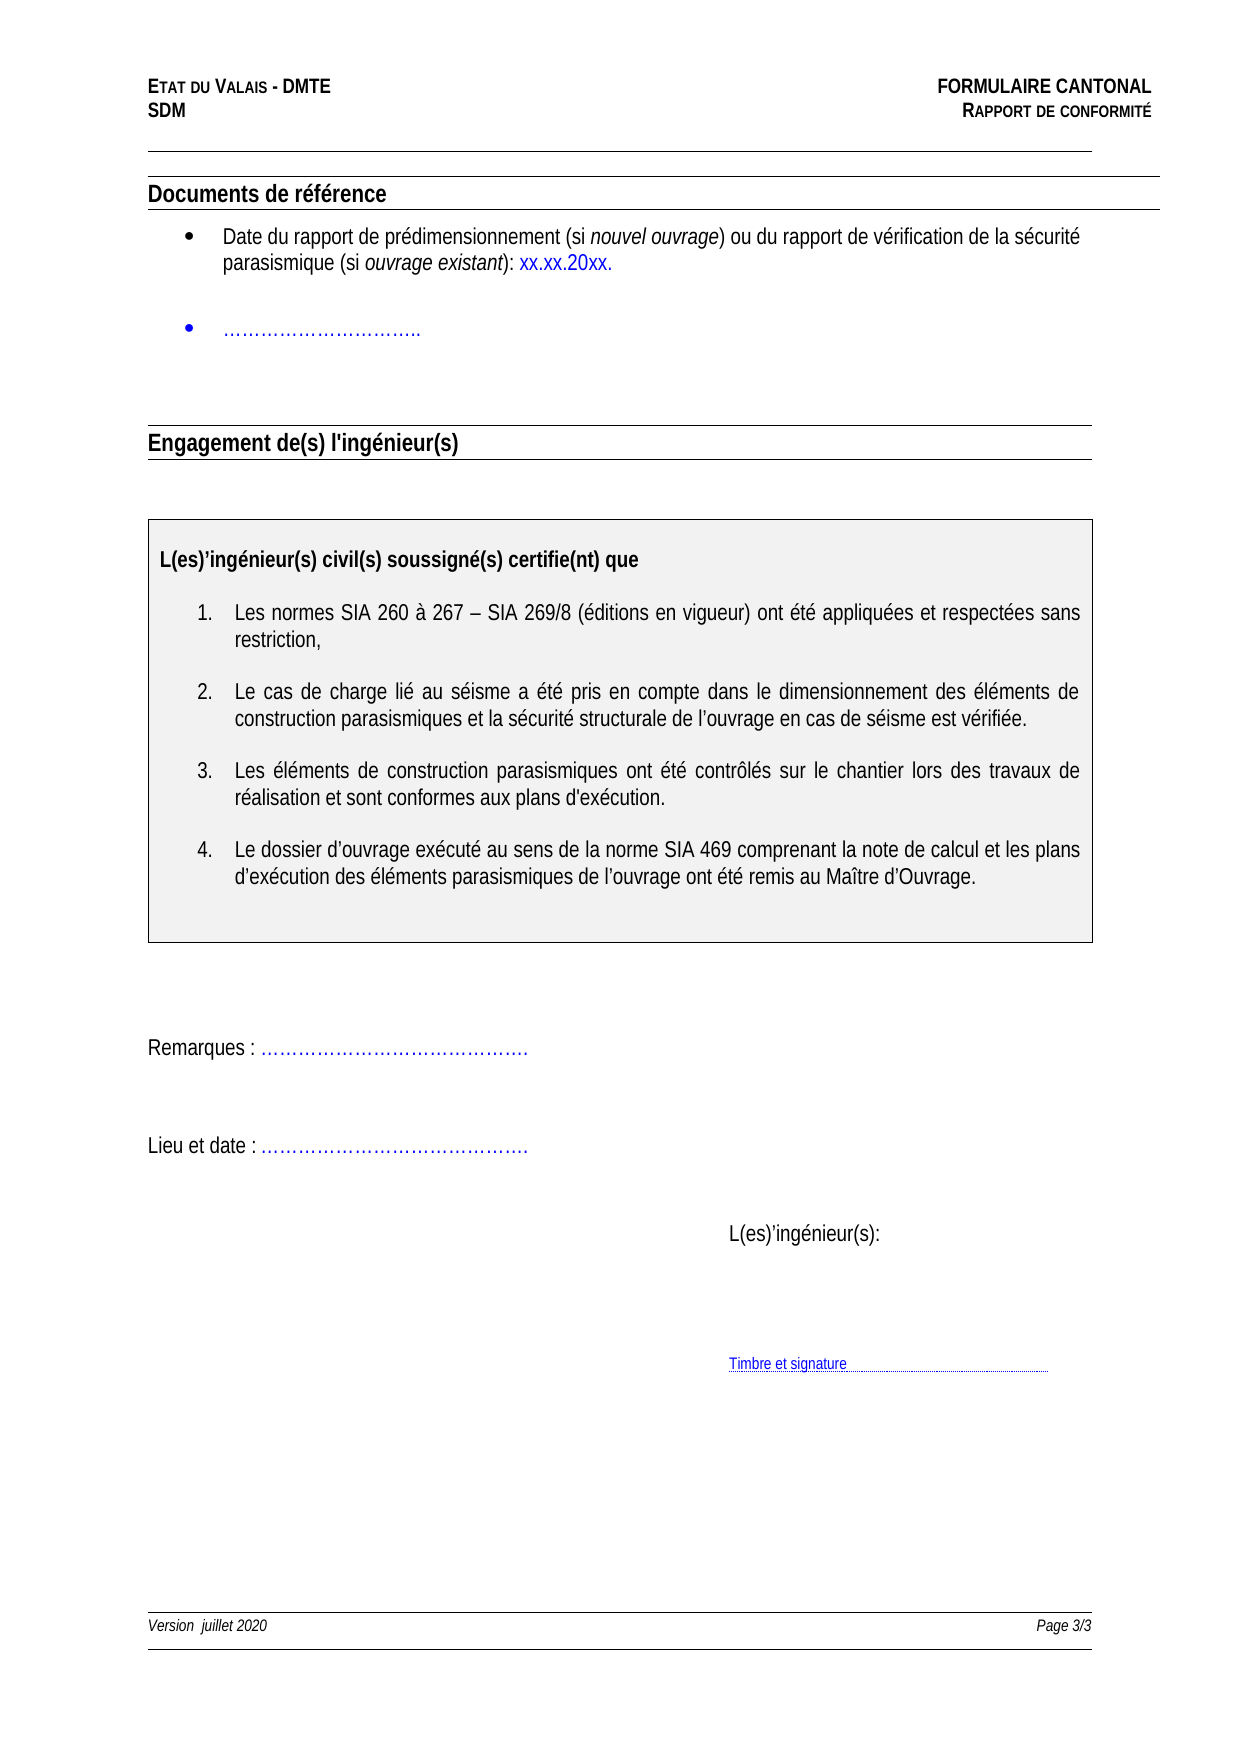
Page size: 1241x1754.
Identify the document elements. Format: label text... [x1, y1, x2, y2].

text Engagement de(s) l'ingénieur(s) [148, 426, 1092, 459]
table_header L(es)’ingénieur(s) civil(s) soussigné(s) certifie(nt) que Les normes SIA 260 à 267 – SIA 269/8 (éditions en vigueur) ont été appliquées et respectées sans restriction, Le cas de charge lié au séisme a été pris en compte dans le dimensionnement des éléments de construction parasismiques et la sécurité structurale de l’ouvrage en cas de séisme est vérifiée. Les éléments de construction parasismiques ont été contrôlés sur le chantier lors des travaux de réalisation et sont conformes aux plans d'exécution. Le dossier d’ouvrage exécuté au sens de la norme SIA 469 comprenant la note de calcul et les plans d’exécution des éléments parasismiques de l’ouvrage ont été remis au Maître d’Ouvrage. [149, 520, 1092, 942]
list ………………………….. [185, 314, 1160, 341]
text Remarques : ……………………………………. [148, 1034, 1092, 1061]
text L(es)’ingénieur(s): [148, 1220, 1092, 1246]
text Documents de référence [148, 177, 1160, 209]
text Timbre et signature [148, 1354, 1092, 1373]
text Lieu et date : ……………………………………. [148, 1132, 1092, 1158]
list Date du rapport de prédimensionnement (si nouvel ouvrage) ou du rapport de vérification de la sécurité parasismique (si ouvrage existant): xx.xx.20xx. [185, 223, 1160, 276]
